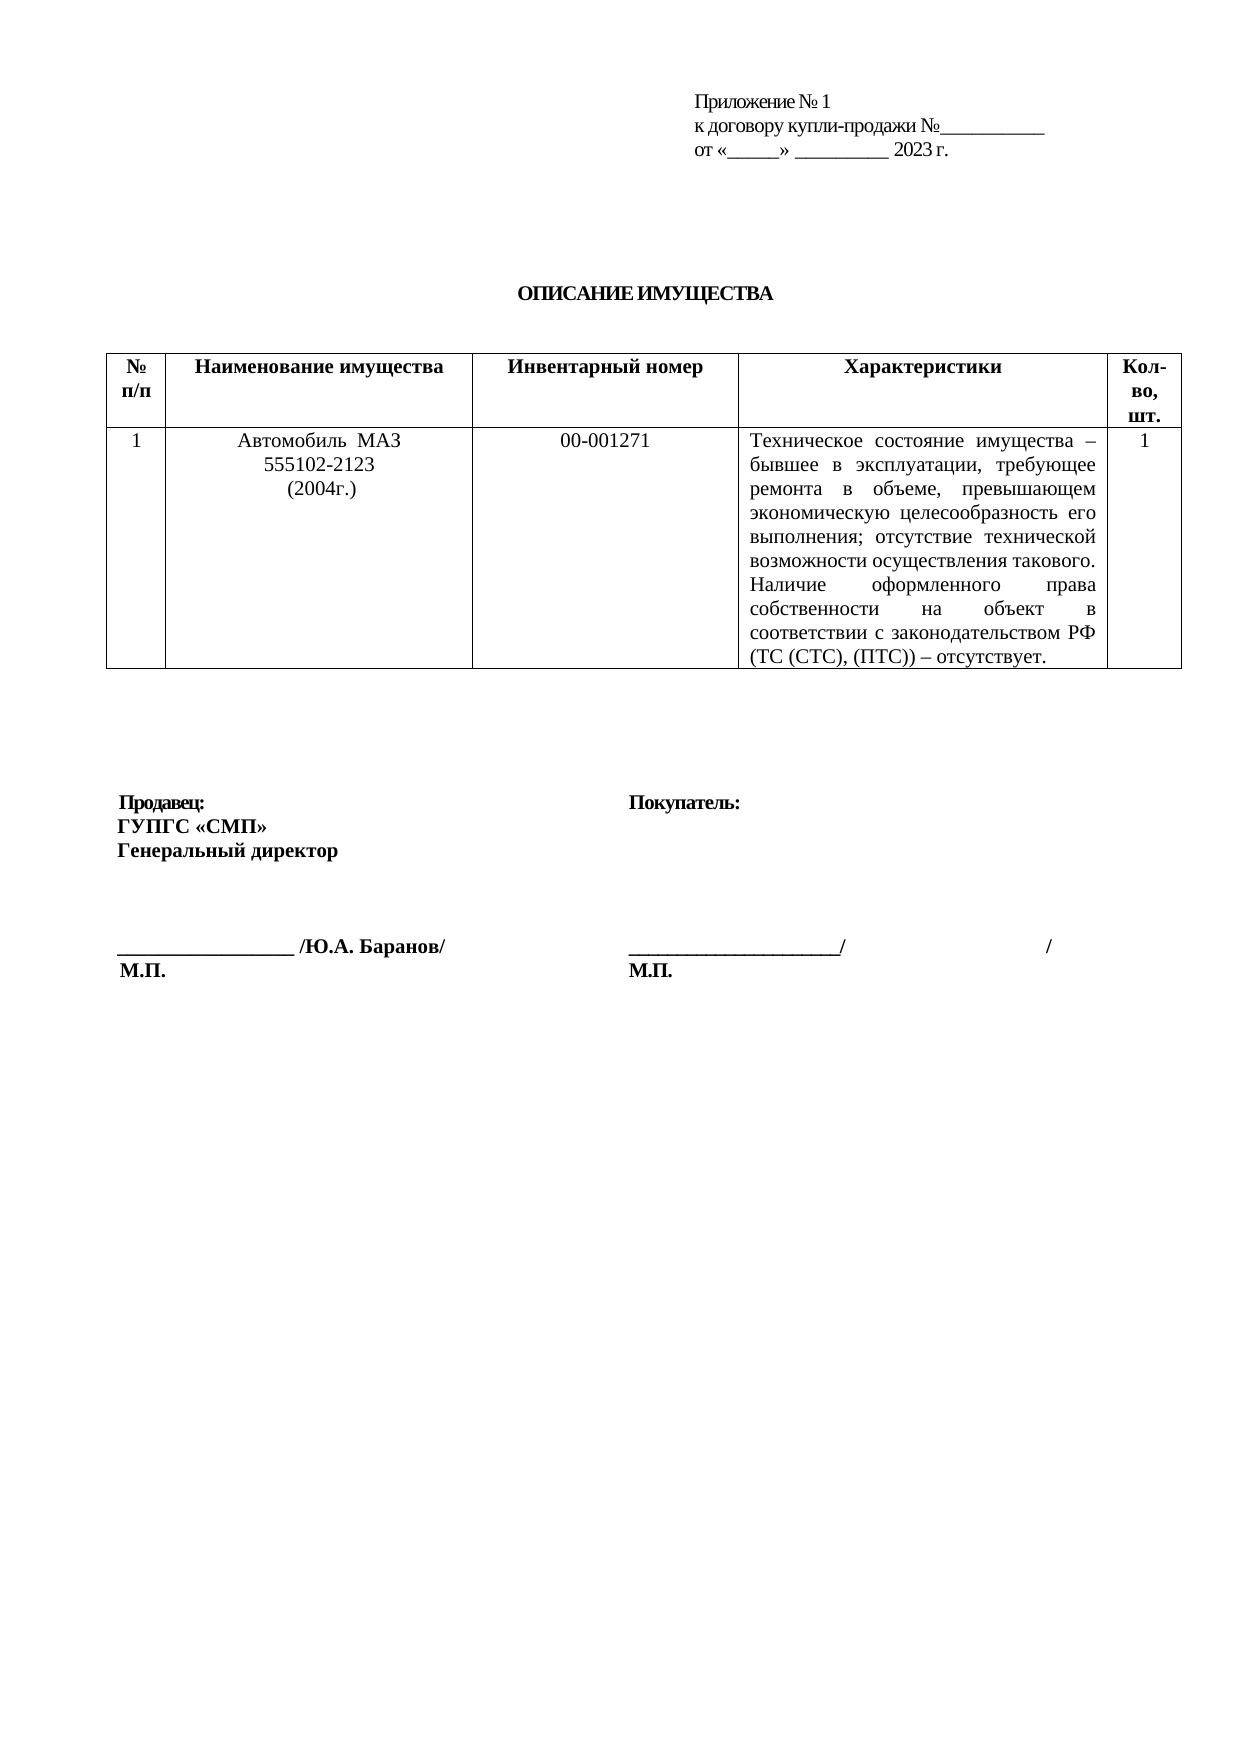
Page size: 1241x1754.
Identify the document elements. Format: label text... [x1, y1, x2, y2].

table_cell Автомобиль МАЗ 555102-2123 (2004г.) [166, 428, 472, 668]
text Приложение № 1 [620, 89, 1166, 113]
text к договору купли-продажи №__________ [694, 113, 1166, 137]
table_cell Техническое состояние имущества – бывшее в эксплуатации, требующее ремонта в объеме, превышающем экономическую целесообразность его выполнения; отсутствие технической возможности осуществления такового. Наличие оформленного права собственности на объект в соответствии с законодательством РФ (ТС (СТС), (ПТС)) – отсутствует. [739, 428, 1107, 668]
table_header Кол-во, шт. [1108, 354, 1181, 427]
table_header Характеристики [739, 354, 1107, 427]
table_header Покупатель: ______________________/ / М.П. [618, 693, 1133, 982]
table_header Наименование имущества [166, 354, 472, 427]
table_cell 1 [1108, 428, 1181, 668]
table_cell 1 [107, 428, 165, 668]
table_header Продавец: ГУПГС «СМП» Генеральный директор _________________ /Ю.А. Баранов/ М.П. [106, 693, 617, 982]
text ОПИСАНИЕ ИМУЩЕСТВА [118, 281, 1165, 305]
text от «_____» _________ 2023 г. [694, 137, 1166, 161]
table_header Инвентарный номер [473, 354, 738, 427]
table_cell 00-001271 [473, 428, 738, 668]
table_header № п/п [107, 354, 165, 427]
